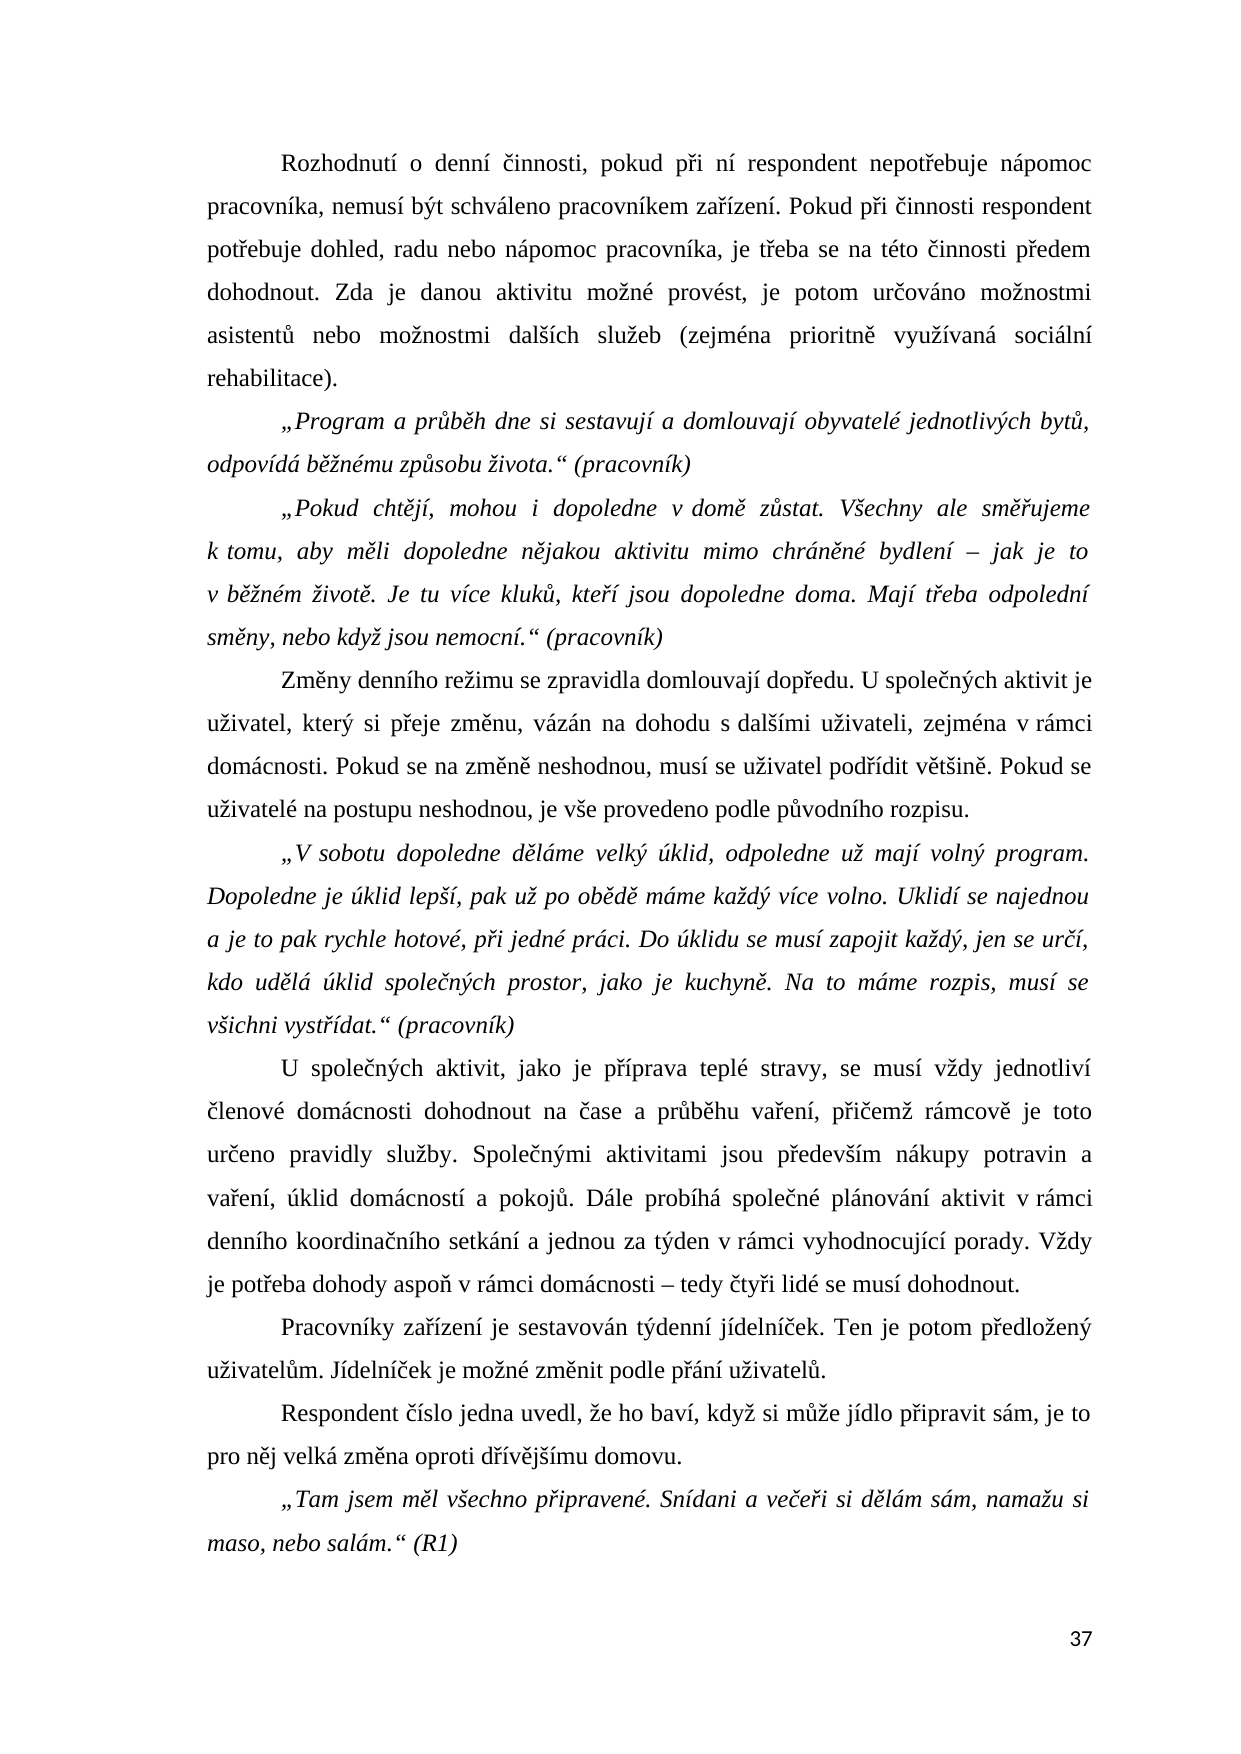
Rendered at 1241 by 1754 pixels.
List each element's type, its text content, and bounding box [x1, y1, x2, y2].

text Změny denního režimu se zpravidla domlouvají dopředu. U společných aktivit je uživatel, který si přeje změnu, vázán na dohodu s dalšími uživateli, zejména v rámci domácnosti. Pokud se na změně neshodnou, musí se uživatel podřídit většině. Pokud se uživatelé na postupu neshodnou, je vše provedeno podle původního rozpisu. [207, 665, 1092, 823]
text U společných aktivit, jako je příprava teplé stravy, se musí vždy jednotliví členové domácnosti dohodnout na čase a průběhu vaření, přičemž rámcově je toto určeno pravidly služby. Společnými aktivitami jsou především nákupy potravin a vaření, úklid domácností a pokojů. Dále probíhá společné plánování aktivit v rámci denního koordinačního setkání a jednou za týden v rámci vyhodnocující porady. Vždy je potřeba dohody aspoň v rámci domácnosti – tedy čtyři lidé se musí dohodnout. [207, 1053, 1092, 1298]
text „V sobotu dopoledne děláme velký úklid, odpoledne už mají volný program. Dopoledne je úklid lepší, pak už po obědě máme každý více volno. Uklidí se najednou a je to pak rychle hotové, při jedné práci. Do úklidu se musí zapojit každý, jen se určí, kdo udělá úklid společných prostor, jako je kuchyně. Na to máme rozpis, musí se všichni vystřídat.“ (pracovník) [207, 838, 1092, 1039]
text Rozhodnutí o denní činnosti, pokud při ní respondent nepotřebuje nápomoc pracovníka, nemusí být schváleno pracovníkem zařízení. Pokud při činnosti respondent potřebuje dohled, radu nebo nápomoc pracovníka, je třeba se na této činnosti předem dohodnout. Zda je danou aktivitu možné provést, je potom určováno možnostmi asistentů nebo možnostmi dalších služeb (zejména prioritně využívaná sociální rehabilitace). [207, 148, 1092, 392]
text Respondent číslo jedna uvedl, že ho baví, když si může jídlo připravit sám, je to pro něj velká změna oproti dřívějšímu domovu. [207, 1398, 1092, 1470]
text „Pokud chtějí, mohou i dopoledne v domě zůstat. Všechny ale směřujeme k tomu, aby měli dopoledne nějakou aktivitu mimo chráněné bydlení – jak je to v běžném životě. Je tu více kluků, kteří jsou dopoledne doma. Mají třeba odpolední směny, nebo když jsou nemocní.“ (pracovník) [207, 493, 1092, 651]
text Pracovníky zařízení je sestavován týdenní jídelníček. Ten je potom předložený uživatelům. Jídelníček je možné změnit podle přání uživatelů. [207, 1312, 1092, 1384]
text „Tam jsem měl všechno připravené. Snídani a večeři si dělám sám, namažu si maso, nebo salám.“ (R1) [207, 1484, 1092, 1556]
text „Program a průběh dne si sestavují a domlouvají obyvatelé jednotlivých bytů, odpovídá běžnému způsobu života.“ (pracovník) [207, 406, 1092, 478]
